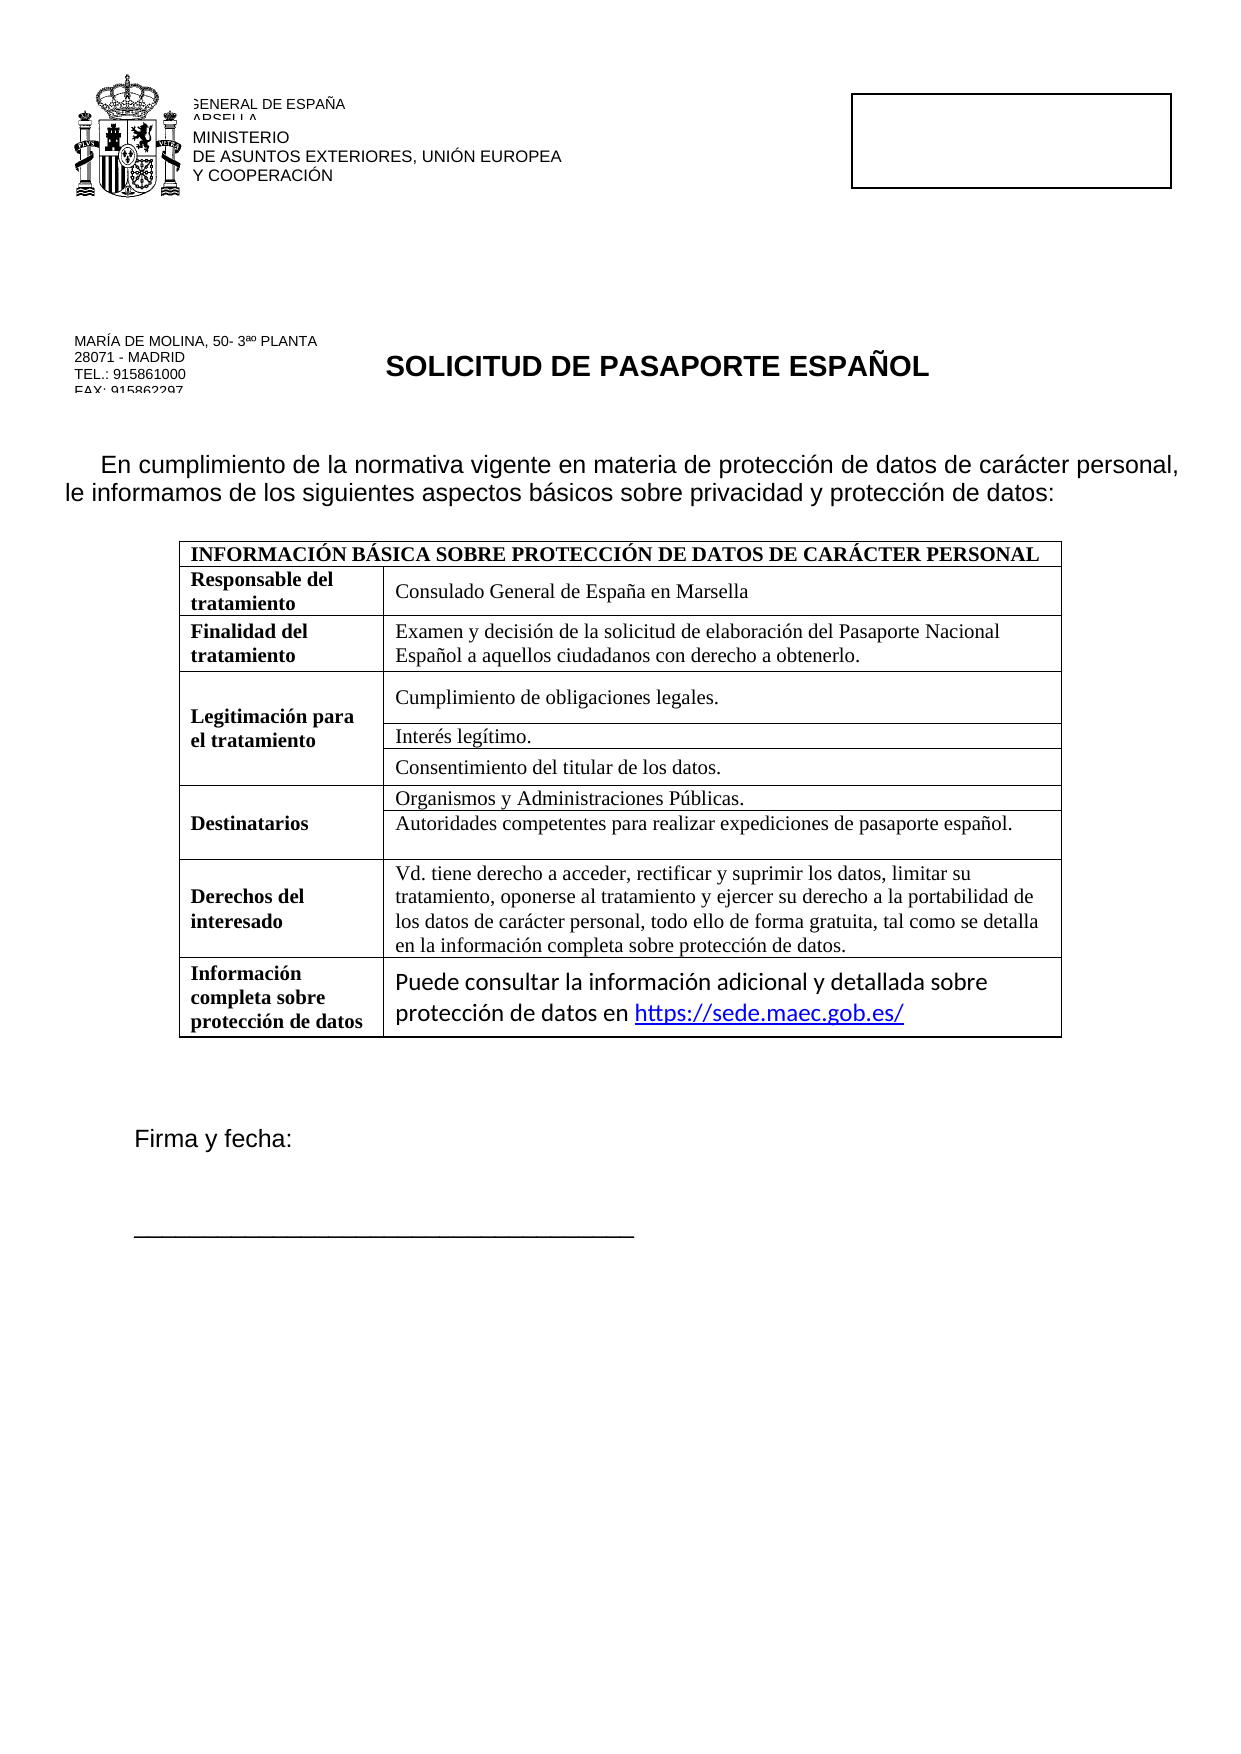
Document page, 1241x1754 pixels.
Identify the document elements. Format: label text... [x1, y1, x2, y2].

table_cell Puede consultar la información adicional y detallada sobre protección de datos en https://sede.maec.gob.es/ [384, 958, 1061, 1036]
table_cell Derechos del interesado [180, 860, 383, 957]
table_cell Examen y decisión de la solicitud de elaboración del Pasaporte Nacional Español a aquellos ciudadanos con derecho a obtenerlo. [384, 616, 1061, 671]
table_cell Autoridades competentes para realizar expediciones de pasaporte español. [384, 811, 1061, 859]
table_cell Consentimiento del titular de los datos. [384, 749, 1061, 784]
table_cell Organismos y Administraciones Públicas. [384, 786, 1061, 810]
text ____________________________________ [134, 1210, 1181, 1239]
table_cell Vd. tiene derecho a acceder, rectificar y suprimir los datos, limitar su tratamiento, oponerse al tratamiento y ejercer su derecho a la portabilidad de los datos de carácter personal, todo ello de forma gratuita, tal como se detalla en la información completa sobre protección de datos. [384, 860, 1061, 957]
table_cell Responsable del tratamiento [180, 567, 383, 615]
table_cell Destinatarios [180, 786, 383, 859]
picture [57, 67, 194, 218]
table_cell Finalidad del tratamiento [180, 616, 383, 671]
table_cell Interés legítimo. [384, 724, 1061, 748]
text SOLICITUD DE PASAPORTE ESPAÑOL [134, 349, 1181, 382]
table_cell Cumplimiento de obligaciones legales. [384, 672, 1061, 723]
table_cell Legitimación para el tratamiento [180, 672, 383, 784]
text Firma y fecha: [134, 1124, 1181, 1152]
text En cumplimiento de la normativa vigente en materia de protección de datos de carácter personal, le informamos de los siguientes aspectos básicos sobre privacidad y protección de datos: [65, 449, 1181, 507]
table_cell Información completa sobre protección de datos [180, 958, 383, 1036]
table_cell Consulado General de España en Marsella [384, 567, 1061, 615]
table_header INFORMACIÓN BÁSICA SOBRE PROTECCIÓN DE DATOS DE CARÁCTER PERSONAL [180, 542, 1061, 566]
